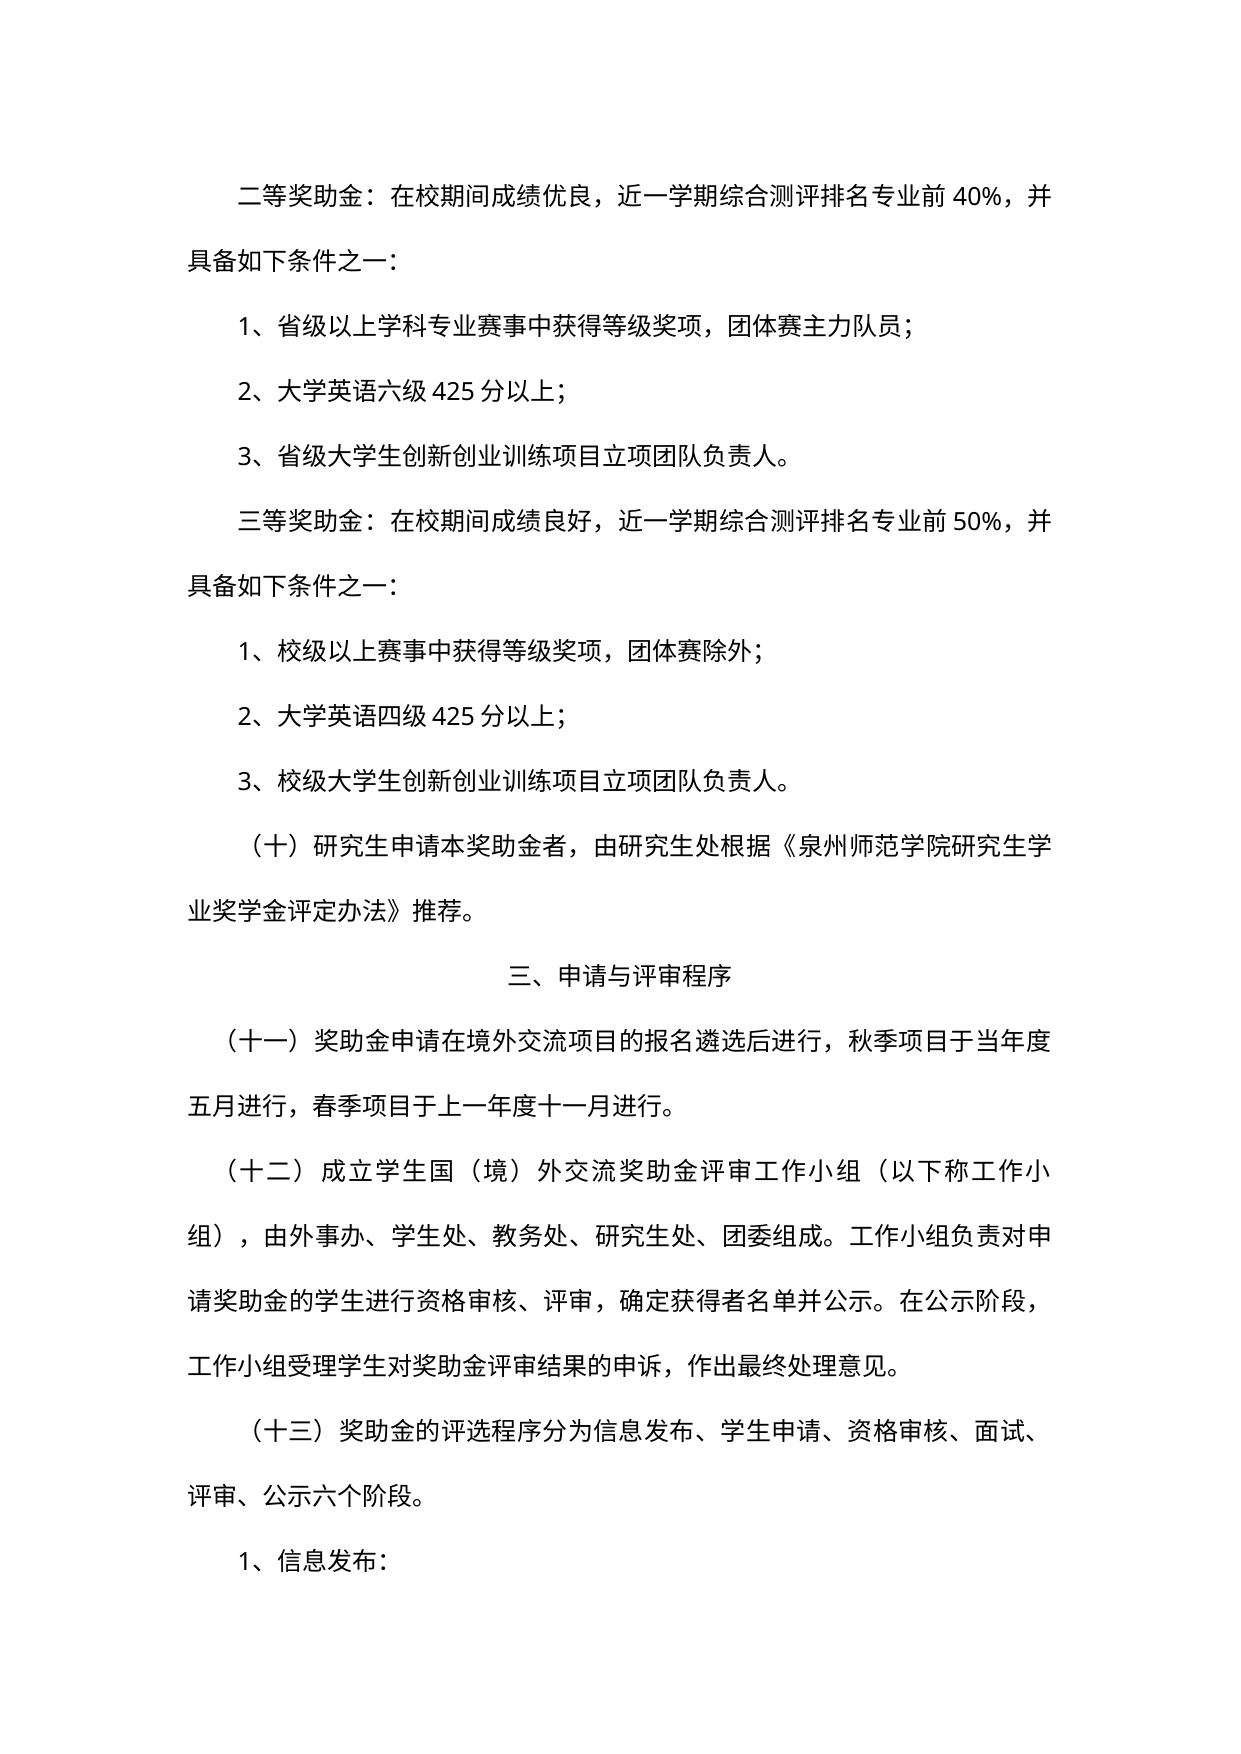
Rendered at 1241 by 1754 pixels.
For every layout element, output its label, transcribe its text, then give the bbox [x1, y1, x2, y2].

text 3、校级大学生创新创业训练项目立项团队负责人。 [187, 747, 1053, 812]
text （十一）奖助金申请在境外交流项目的报名遴选后进行，秋季项目于当年度五月进行，春季项目于上一年度十一月进行。 [187, 1007, 1053, 1137]
text （十）研究生申请本奖助金者，由研究生处根据《泉州师范学院研究生学业奖学金评定办法》推荐。 [187, 812, 1053, 942]
text 三等奖助金：在校期间成绩良好，近一学期综合测评排名专业前50%，并具备如下条件之一： [187, 487, 1053, 617]
text 1、省级以上学科专业赛事中获得等级奖项，团体赛主力队员； [187, 292, 1053, 357]
text 1、校级以上赛事中获得等级奖项，团体赛除外； [187, 617, 1053, 682]
text 2、大学英语四级425分以上； [187, 682, 1053, 747]
text 3、省级大学生创新创业训练项目立项团队负责人。 [187, 422, 1053, 487]
text 2、大学英语六级425分以上； [187, 357, 1053, 422]
text （十二）成立学生国（境）外交流奖助金评审工作小组（以下称工作小组），由外事办、学生处、教务处、研究生处、团委组成。工作小组负责对申请奖助金的学生进行资格审核、评审，确定获得者名单并公示。在公示阶段，工作小组受理学生对奖助金评审结果的申诉，作出最终处理意见。 [187, 1137, 1053, 1397]
text （十三）奖助金的评选程序分为信息发布、学生申请、资格审核、面试、评审、公示六个阶段。 [187, 1397, 1053, 1527]
text 二等奖助金：在校期间成绩优良，近一学期综合测评排名专业前40%，并具备如下条件之一： [187, 162, 1053, 292]
text 三、申请与评审程序 [187, 942, 1053, 1007]
text 1、信息发布： [187, 1527, 1053, 1592]
